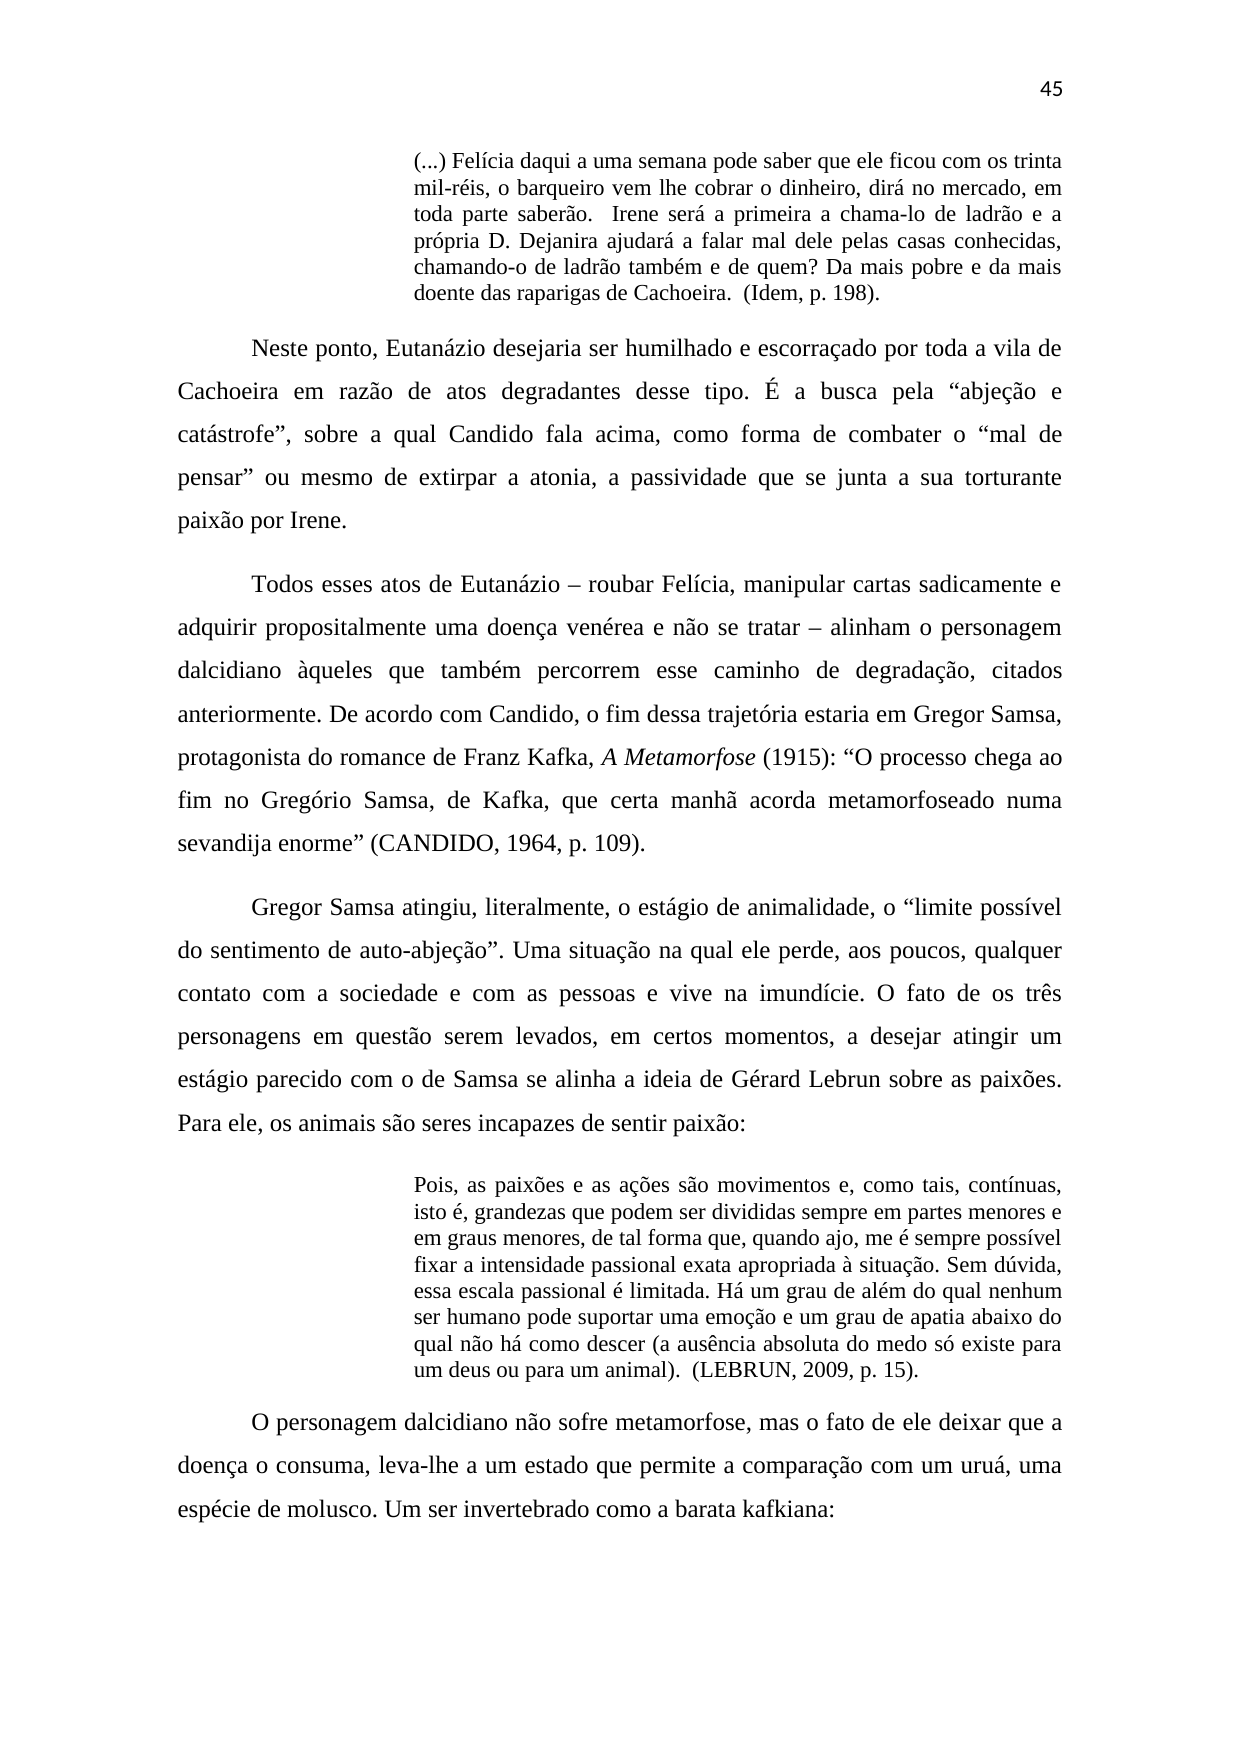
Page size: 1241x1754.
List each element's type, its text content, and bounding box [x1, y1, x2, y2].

text O personagem dalcidiano não sofre metamorfose, mas o fato de ele deixar que a doença o consuma, leva-lhe a um estado que permite a comparação com um uruá, uma espécie de molusco. Um ser invertebrado como a barata kafkiana: [177, 1407, 1063, 1522]
text Neste ponto, Eutanázio desejaria ser humilhado e escorraçado por toda a vila de Cachoeira em razão de atos degradantes desse tipo. É a busca pela “abjeção e catástrofe”, sobre a qual Candido fala acima, como forma de combater o “mal de pensar” ou mesmo de extirpar a atonia, a passividade que se junta a sua torturante paixão por Irene. [177, 333, 1063, 534]
text Gregor Samsa atingiu, literalmente, o estágio de animalidade, o “limite possível do sentimento de auto-abjeção”. Uma situação na qual ele perde, aos poucos, qualquer contato com a sociedade e com as pessoas e vive na imundície. O fato de os três personagens em questão serem levados, em certos momentos, a desejar atingir um estágio parecido com o de Samsa se alinha a ideia de Gérard Lebrun sobre as paixões. Para ele, os animais são seres incapazes de sentir paixão: [177, 892, 1063, 1136]
text Pois, as paixões e as ações são movimentos e, como tais, contínuas, isto é, grandezas que podem ser divididas sempre em partes menores e em graus menores, de tal forma que, quando ajo, me é sempre possível fixar a intensidade passional exata apropriada à situação. Sem dúvida, essa escala passional é limitada. Há um grau de além do qual nenhum ser humano pode suportar uma emoção e um grau de apatia abaixo do qual não há como descer (a ausência absoluta do medo só existe para um deus ou para um animal). (LEBRUN, 2009, p. 15). [413, 1172, 1063, 1382]
text Todos esses atos de Eutanázio – roubar Felícia, manipular cartas sadicamente e adquirir propositalmente uma doença venérea e não se tratar – alinham o personagem dalcidiano àqueles que também percorrem esse caminho de degradação, citados anteriormente. De acordo com Candido, o fim dessa trajetória estaria em Gregor Samsa, protagonista do romance de Franz Kafka, A Metamorfose (1915): “O processo chega ao fim no Gregório Samsa, de Kafka, que certa manhã acorda metamorfoseado numa sevandija enorme” (CANDIDO, 1964, p. 109). [177, 569, 1063, 857]
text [413, 148, 1063, 306]
